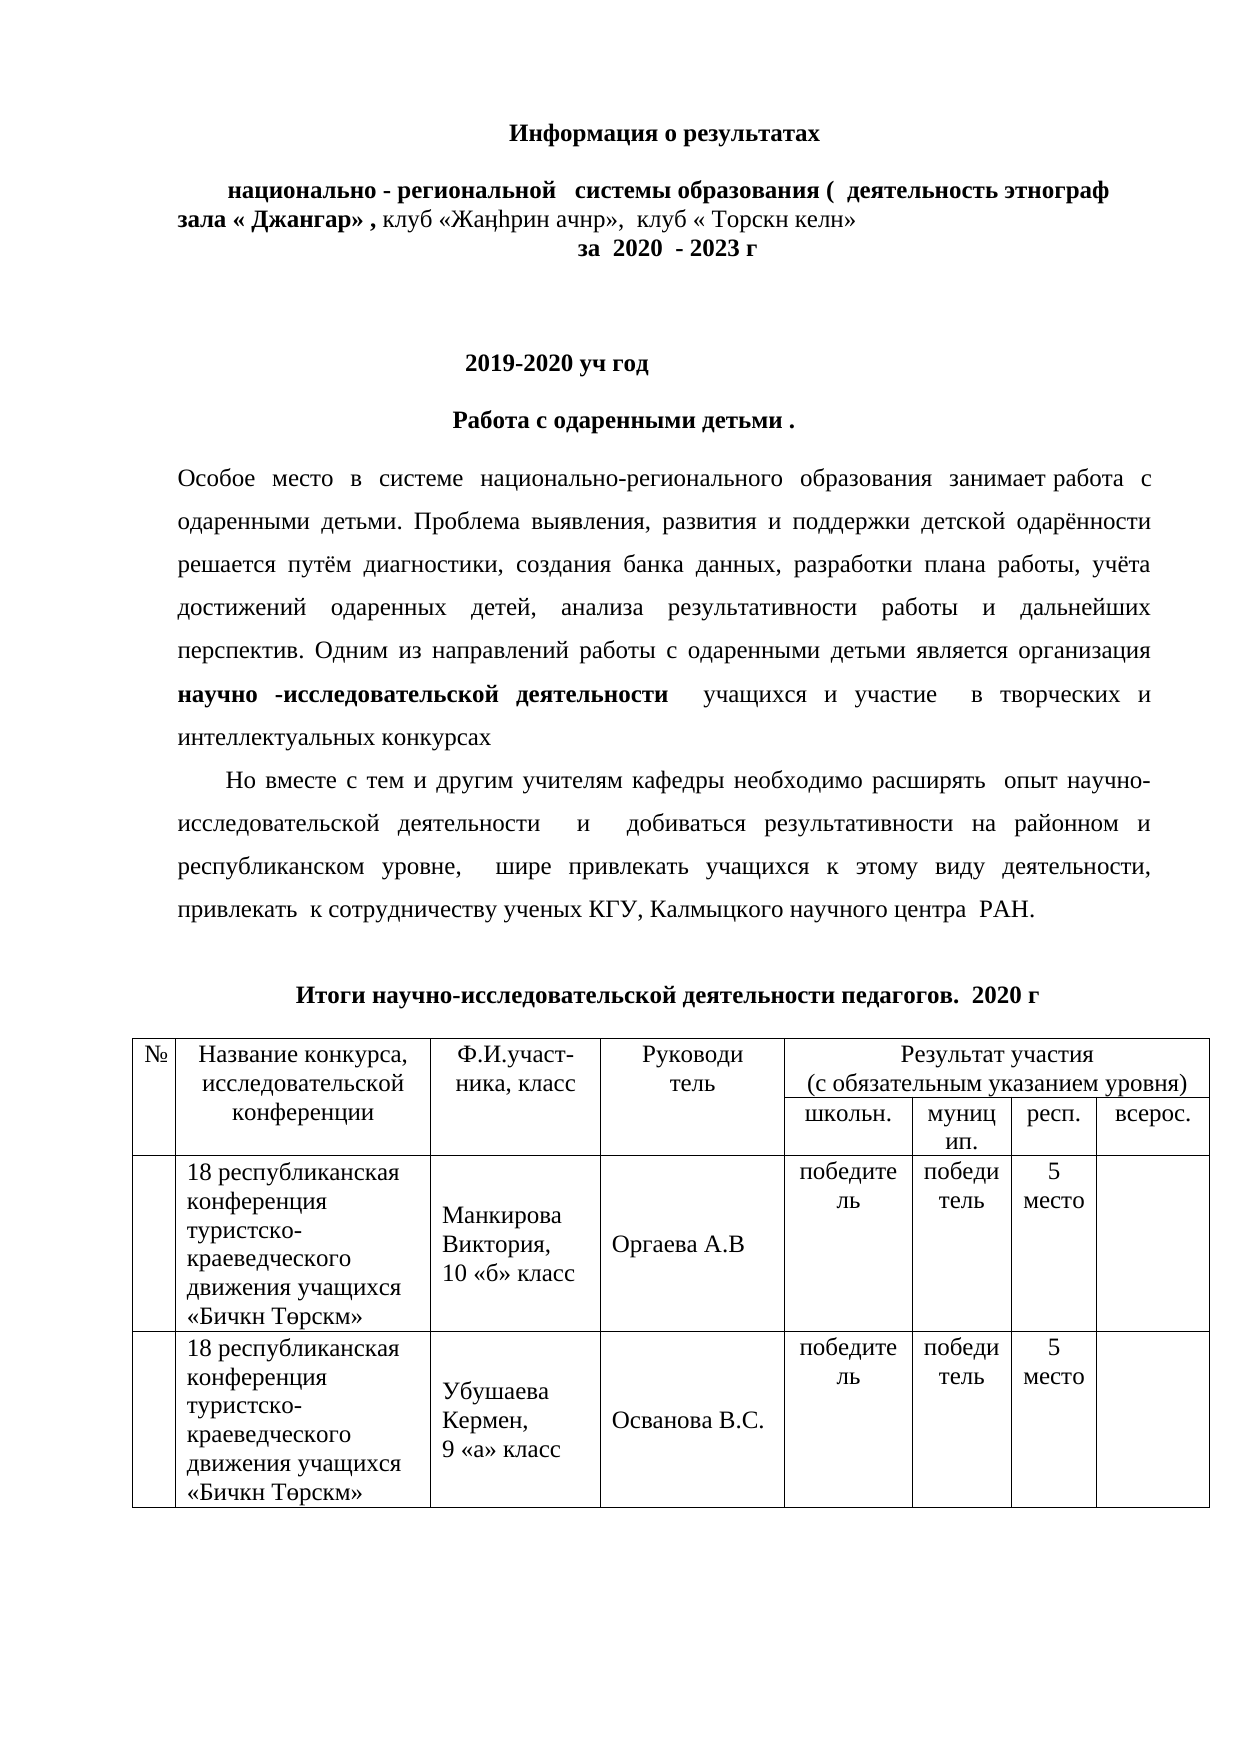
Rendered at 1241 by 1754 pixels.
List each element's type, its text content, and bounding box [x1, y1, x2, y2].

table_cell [176, 1332, 430, 1507]
table_cell [1097, 1332, 1209, 1507]
table_header Ф.И.участ- ника, класс [431, 1039, 600, 1155]
table_header № [133, 1039, 175, 1155]
table_cell победитель [785, 1156, 912, 1331]
table_cell победитель [913, 1156, 1011, 1331]
table_cell 5 место [1012, 1332, 1096, 1507]
table_header Результат участия (с обязательным указанием уровня) [785, 1039, 1209, 1097]
table_cell победитель [785, 1332, 912, 1507]
text национально - региональной системы образования ( деятельность этнограф зала « Джангар» , клуб «Жаӊһрин ачнр», клуб « Торскн келн» [177, 176, 1152, 233]
text за 2020 - 2023 г [177, 233, 1152, 262]
table_cell [1097, 1156, 1209, 1331]
text 2019-2020 уч год [177, 348, 1152, 377]
table_cell респ. [1012, 1098, 1096, 1155]
table_cell Манкирова Виктория, 10 «б» класс [431, 1156, 600, 1331]
text Итоги научно-исследовательской деятельности педагогов. 2020 г [177, 981, 1152, 1009]
text Информация о результатах [177, 118, 1152, 147]
table_cell Осванова В.С. [601, 1332, 784, 1507]
text Но вместе с тем и другим учителям кафедры необходимо расширять опыт научно- исследовательской деятельности и добиваться результативности на районном и республиканском уровне, шире привлекать учащихся к этому виду деятельности, привлекать к сотрудничеству ученых КГУ, Калмыцкого научного центра РАН. [177, 765, 1152, 923]
text Особое место в системе национально-регионального образования занимает работа с одаренными детьми. Проблема выявления, развития и поддержки детской одарённости решается путём диагностики, создания банка данных, разработки плана работы, учёта достижений одаренных детей, анализа результативности работы и дальнейших перспектив. Одним из направлений работы с одаренными детьми является организация научно -исследовательской деятельности учащихся и участие в творческих и интеллектуальных конкурсах [177, 463, 1152, 751]
table_cell Оргаева А.В [601, 1156, 784, 1331]
table_cell 18 республиканская конференция туристско-краеведческого движения учащихся «Бичкн Төрскм» [176, 1156, 430, 1331]
table_header Руководи тель [601, 1039, 784, 1155]
table_cell школьн. [785, 1098, 912, 1155]
table_header Название конкурса, исследовательской конференции [176, 1039, 430, 1155]
table_cell муницип. [913, 1098, 1011, 1155]
table_cell [133, 1156, 175, 1331]
table_cell всерос. [1097, 1098, 1209, 1155]
table_cell [133, 1332, 175, 1507]
text Работа с одаренными детьми . [177, 406, 1152, 434]
table_cell 5 место [1012, 1156, 1096, 1331]
table_cell победитель [913, 1332, 1011, 1507]
table_cell Убушаева Кермен, 9 «а» класс [431, 1332, 600, 1507]
